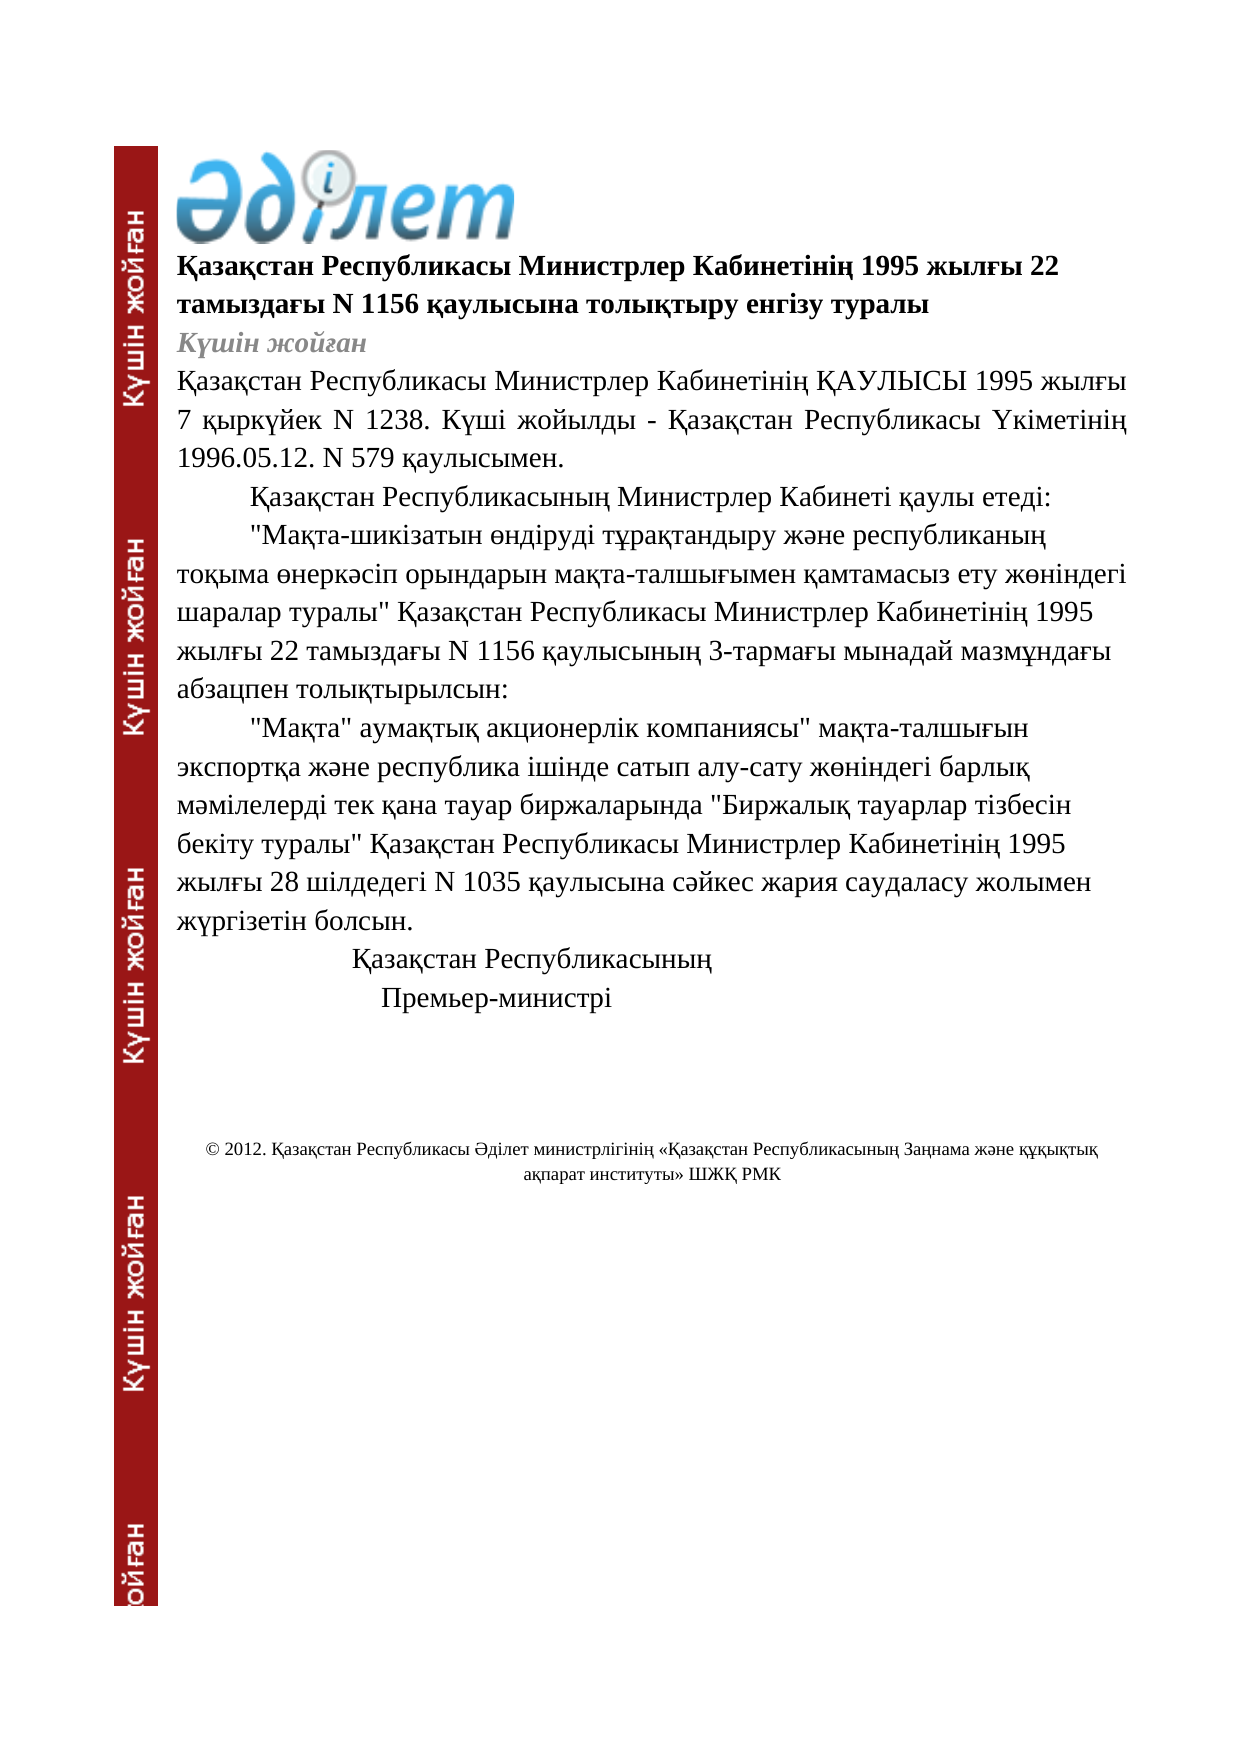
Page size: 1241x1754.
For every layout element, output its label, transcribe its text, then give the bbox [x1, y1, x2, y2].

text Қазақстан Республикасы Министрлер Кабинетiнiң ҚАУЛЫСЫ 1995 жылғы 7 қыркүйек N 1238. Күшi жойылды - Қазақстан Республикасы Үкіметінің 1996.05.12. N 579 қаулысымен. [112, 363, 1128, 474]
text © 2012. Қазақстан Республикасы Әділет министрлігінің «Қазақстан Республикасының Заңнама және құқықтық ақпарат институты» ШЖҚ РМК [112, 1138, 1128, 1184]
picture [114, 146, 158, 248]
text Қазақстан Республикасының Министрлер Кабинетi қаулы етедi: "Мақта-шикiзатын өндiрудi тұрақтандыру және республиканың тоқыма өнеркәсiп орындарын мақта-талшығымен қамтамасыз ету жөнiндегi шаралар туралы" Қазақстан Республикасы Министрлер Кабинетiнiң 1995 жылғы 22 тамыздағы N 1156 қаулысының 3-тармағы мынадай мазмұндағы абзацпен толықтырылсын: "Мақта" аумақтық акционерлiк компаниясы" мақта-талшығын экспортқа және республика iшiнде сатып алу-сату жөнiндегi барлық мәмiлелердi тек қана тауар биржаларында "Биржалық тауарлар тiзбесiн бекiту туралы" Қазақстан Республикасы Министрлер Кабинетiнiң 1995 жылғы 28 шiлдедегi N 1035 қаулысына сәйкес жария саудаласу жолымен жүргiзетiн болсын. Қазақстан Республикасының Премьер-министрi [112, 479, 1128, 1044]
text Күшін жойған [112, 325, 1128, 358]
picture [114, 320, 158, 325]
picture [114, 474, 158, 479]
picture [114, 1184, 158, 1606]
text Қазақстан Республикасы Министрлер Кабинетiнiң 1995 жылғы 22 тамыздағы N 1156 қаулысына толықтыру енгiзу туралы [112, 248, 1128, 320]
picture [176, 150, 515, 244]
picture [114, 358, 158, 363]
picture [114, 1044, 158, 1138]
